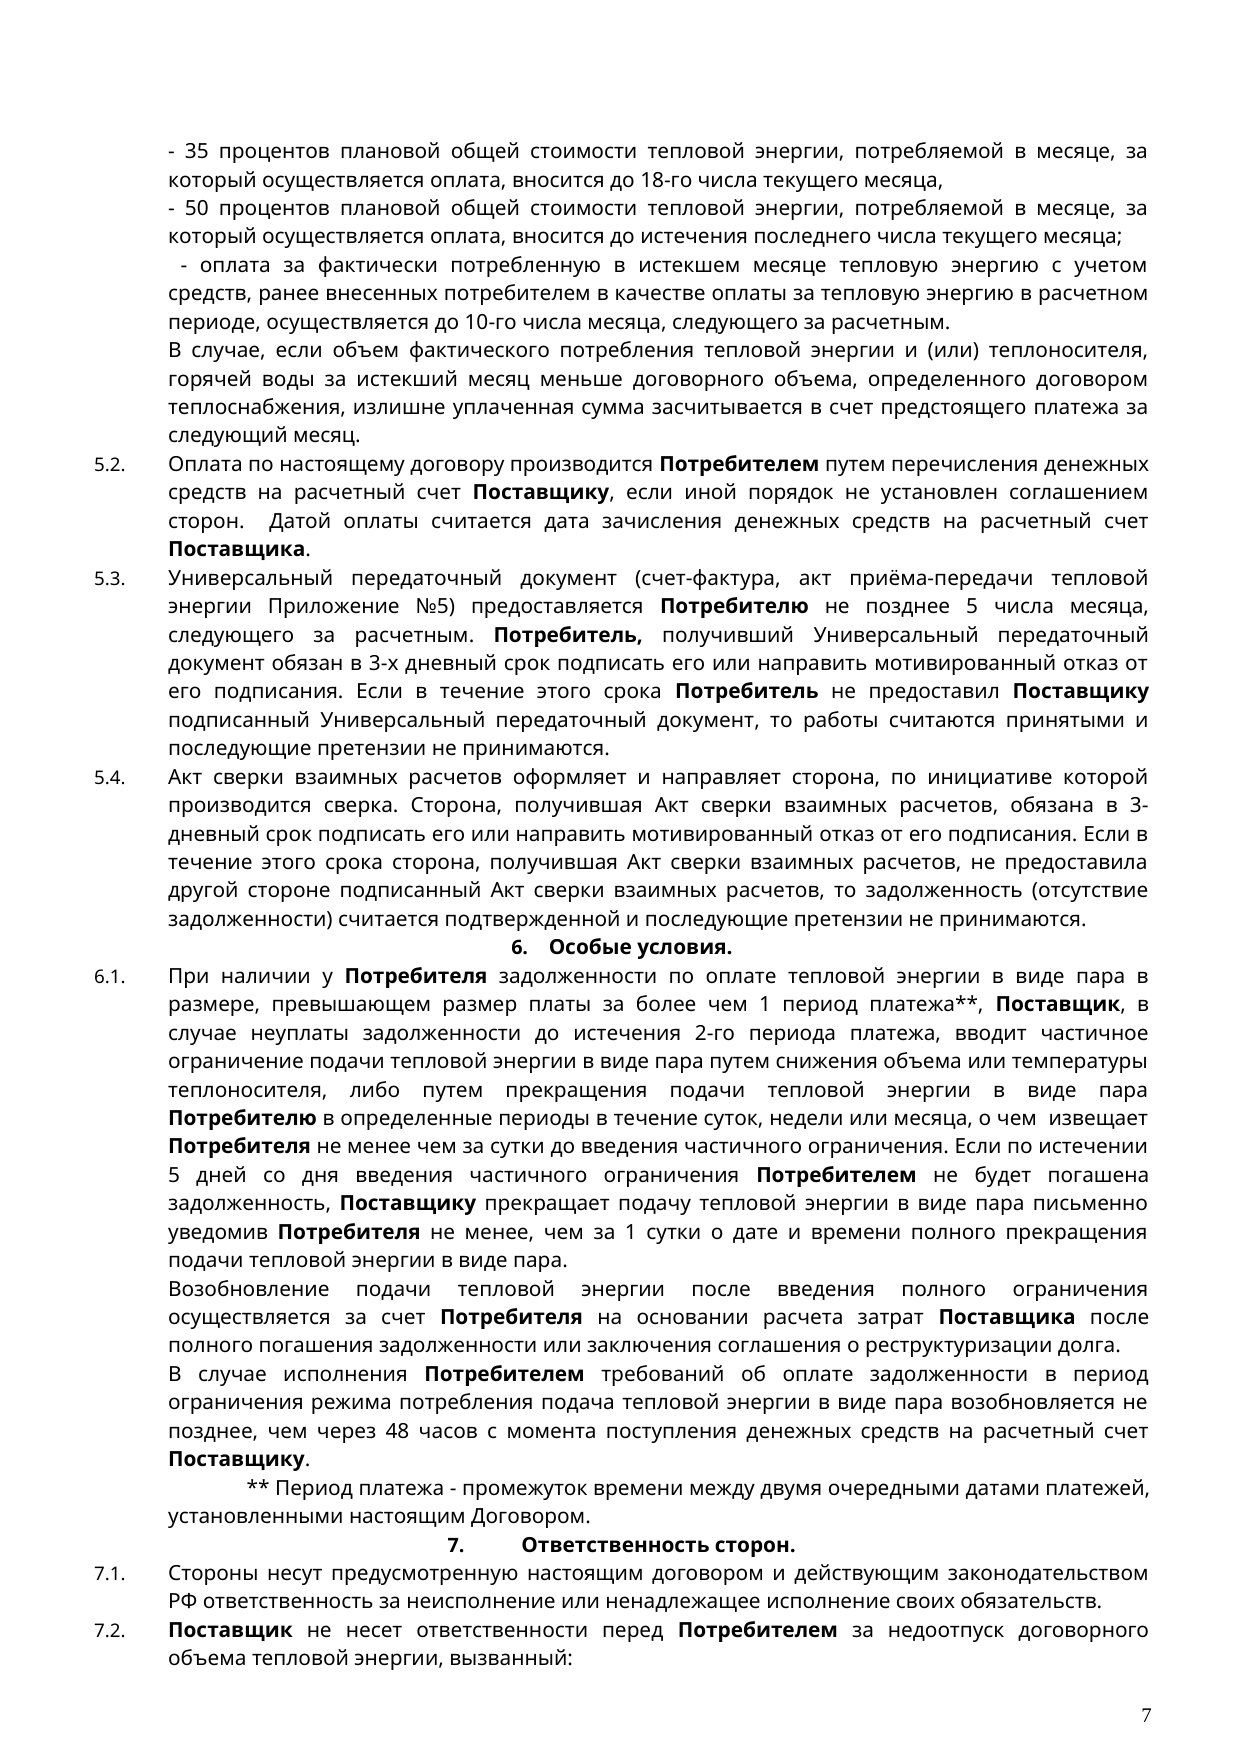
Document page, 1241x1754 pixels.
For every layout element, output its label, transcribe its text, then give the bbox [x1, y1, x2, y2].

list Поставщик не несет ответственности перед Потребителем за недоотпуск договорного объема тепловой энергии, вызванный: [94, 1615, 1149, 1672]
text - 35 процентов плановой общей стоимости тепловой энергии, потребляемой в месяце, за который осуществляется оплата, вносится до 18-го числа текущего месяца, [168, 136, 1149, 193]
list Особые условия. [94, 932, 1149, 961]
list Акт сверки взаимных расчетов оформляет и направляет сторона, по инициативе которой производится сверка. Сторона, получившая Акт сверки взаимных расчетов, обязана в 3-дневный срок подписать его или направить мотивированный отказ от его подписания. Если в течение этого срока сторона, получившая Акт сверки взаимных расчетов, не предоставила другой стороне подписанный Акт сверки взаимных расчетов, то задолженность (отсутствие задолженности) считается подтвержденной и последующие претензии не принимаются. [94, 762, 1149, 932]
list Ответственность сторон. [94, 1530, 1149, 1558]
list Оплата по настоящему договору производится Потребителем путем перечисления денежных средств на расчетный счет Поставщику, если иной порядок не установлен соглашением сторон. Датой оплаты считается дата зачисления денежных средств на расчетный счет Поставщика. [94, 449, 1149, 563]
list Стороны несут предусмотренную настоящим договором и действующим законодательством РФ ответственность за неисполнение или ненадлежащее исполнение своих обязательств. [94, 1558, 1149, 1615]
text ** Период платежа - промежуток времени между двумя очередными датами платежей, установленными настоящим Договором. [168, 1473, 1152, 1530]
list Универсальный передаточный документ (счет-фактура, акт приёма-передачи тепловой энергии Приложение №5) предоставляется Потребителю не позднее 5 числа месяца, следующего за расчетным. Потребитель, получивший Универсальный передаточный документ обязан в 3-х дневный срок подписать его или направить мотивированный отказ от его подписания. Если в течение этого срока Потребитель не предоставил Поставщику подписанный Универсальный передаточный документ, то работы считаются принятыми и последующие претензии не принимаются. [94, 563, 1149, 762]
text - оплата за фактически потребленную в истекшем месяце тепловую энергию с учетом средств, ранее внесенных потребителем в качестве оплаты за тепловую энергию в расчетном периоде, осуществляется до 10-го числа месяца, следующего за расчетным. [168, 250, 1149, 335]
text В случае исполнения Потребителем требований об оплате задолженности в период ограничения режима потребления подача тепловой энергии в виде пара возобновляется не позднее, чем через 48 часов с момента поступления денежных средств на расчетный счет Поставщику. [168, 1359, 1149, 1473]
text - 50 процентов плановой общей стоимости тепловой энергии, потребляемой в месяце, за который осуществляется оплата, вносится до истечения последнего числа текущего месяца; [168, 193, 1149, 250]
list При наличии у Потребителя задолженности по оплате тепловой энергии в виде пара в размере, превышающем размер платы за более чем 1 период платежа**, Поставщик, в случае неуплаты задолженности до истечения 2-го периода платежа, вводит частичное ограничение подачи тепловой энергии в виде пара путем снижения объема или температуры теплоносителя, либо путем прекращения подачи тепловой энергии в виде пара Потребителю в определенные периоды в течение суток, недели или месяца, о чем извещает Потребителя не менее чем за сутки до введения частичного ограничения. Если по истечении 5 дней со дня введения частичного ограничения Потребителем не будет погашена задолженность, Поставщику прекращает подачу тепловой энергии в виде пара письменно уведомив Потребителя не менее, чем за 1 сутки о дате и времени полного прекращения подачи тепловой энергии в виде пара. [94, 961, 1149, 1274]
text В случае, если объем фактического потребления тепловой энергии и (или) теплоносителя, горячей воды за истекший месяц меньше договорного объема, определенного договором теплоснабжения, излишне уплаченная сумма засчитывается в счет предстоящего платежа за следующий месяц. [168, 335, 1149, 449]
text Возобновление подачи тепловой энергии после введения полного ограничения осуществляется за счет Потребителя на основании расчета затрат Поставщика после полного погашения задолженности или заключения соглашения о реструктуризации долга. [168, 1274, 1149, 1359]
